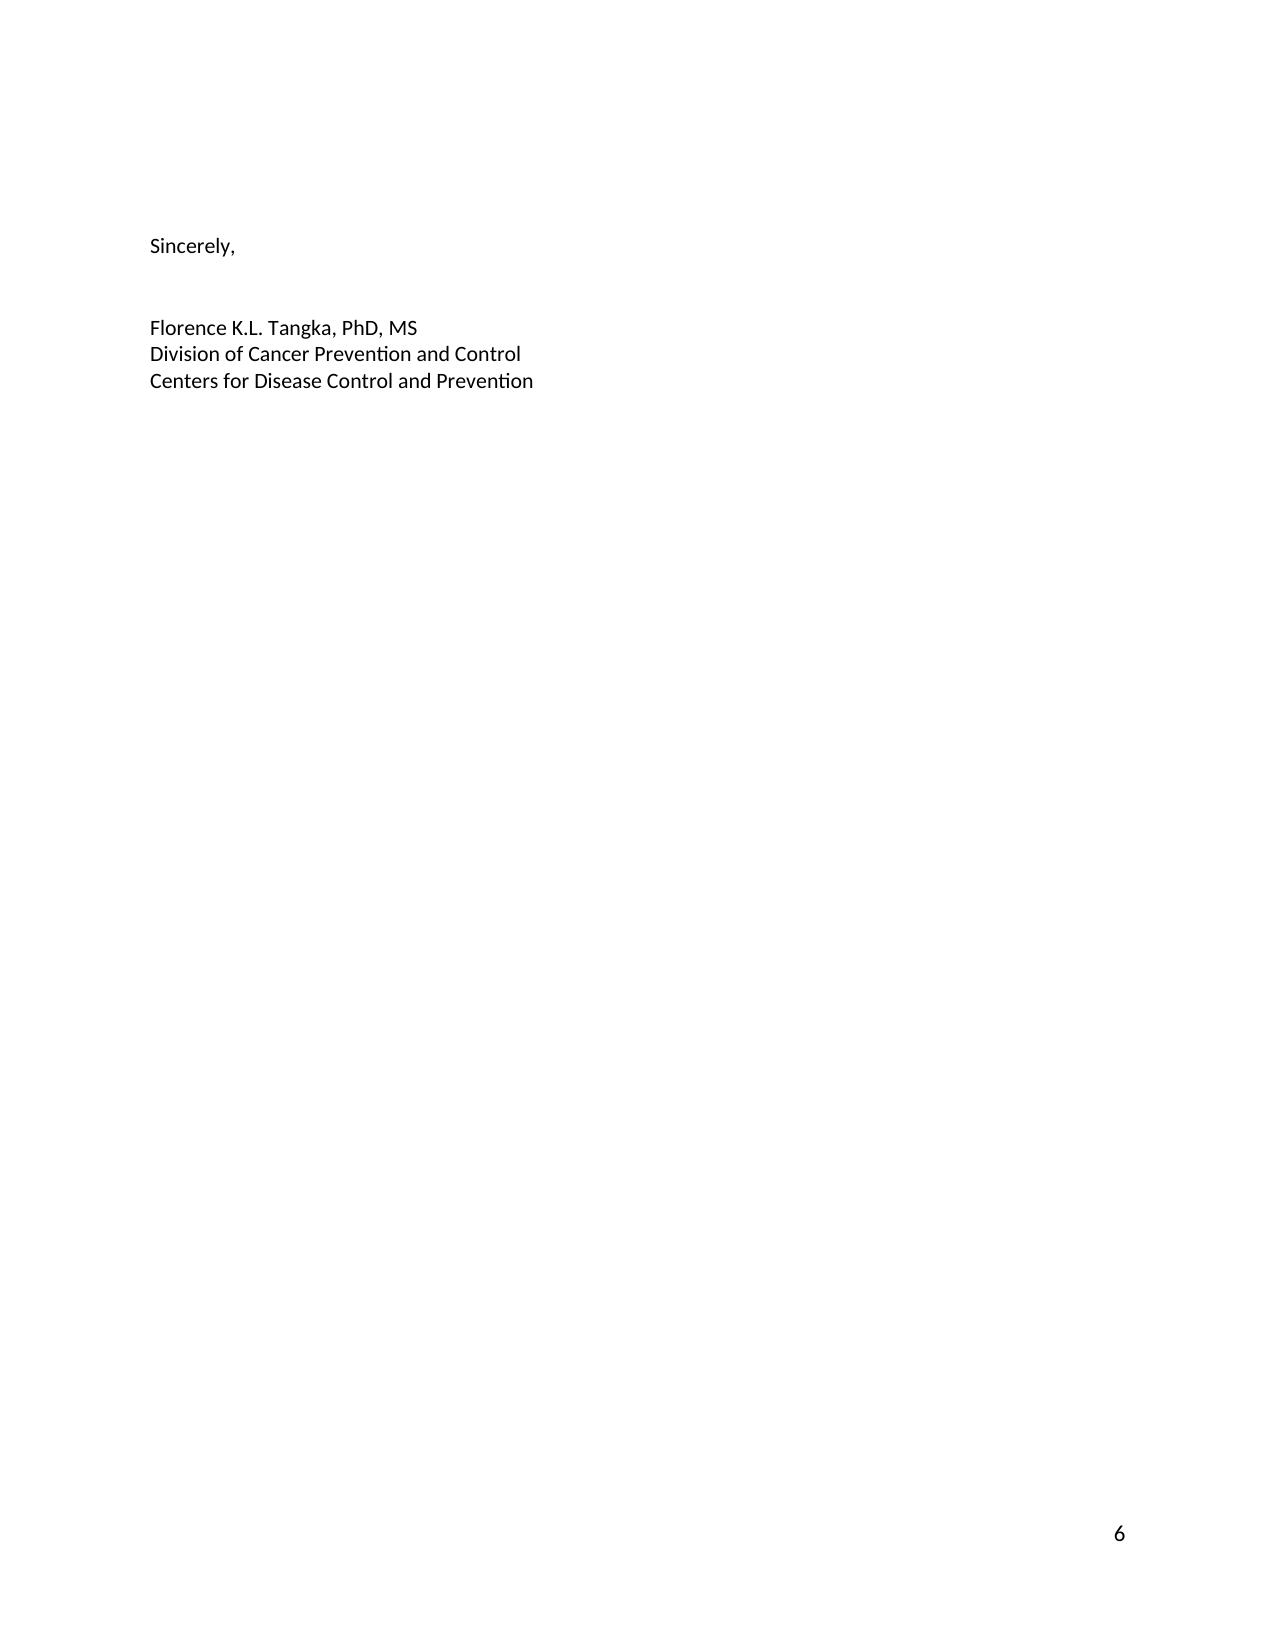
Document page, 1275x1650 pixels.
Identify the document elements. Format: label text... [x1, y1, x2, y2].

text Sincerely, [150, 232, 1125, 259]
text Centers for Disease Control and Prevention [150, 367, 1125, 394]
text Florence K.L. Tangka, PhD, MS [150, 286, 1125, 341]
text Division of Cancer Prevention and Control [150, 341, 1125, 367]
